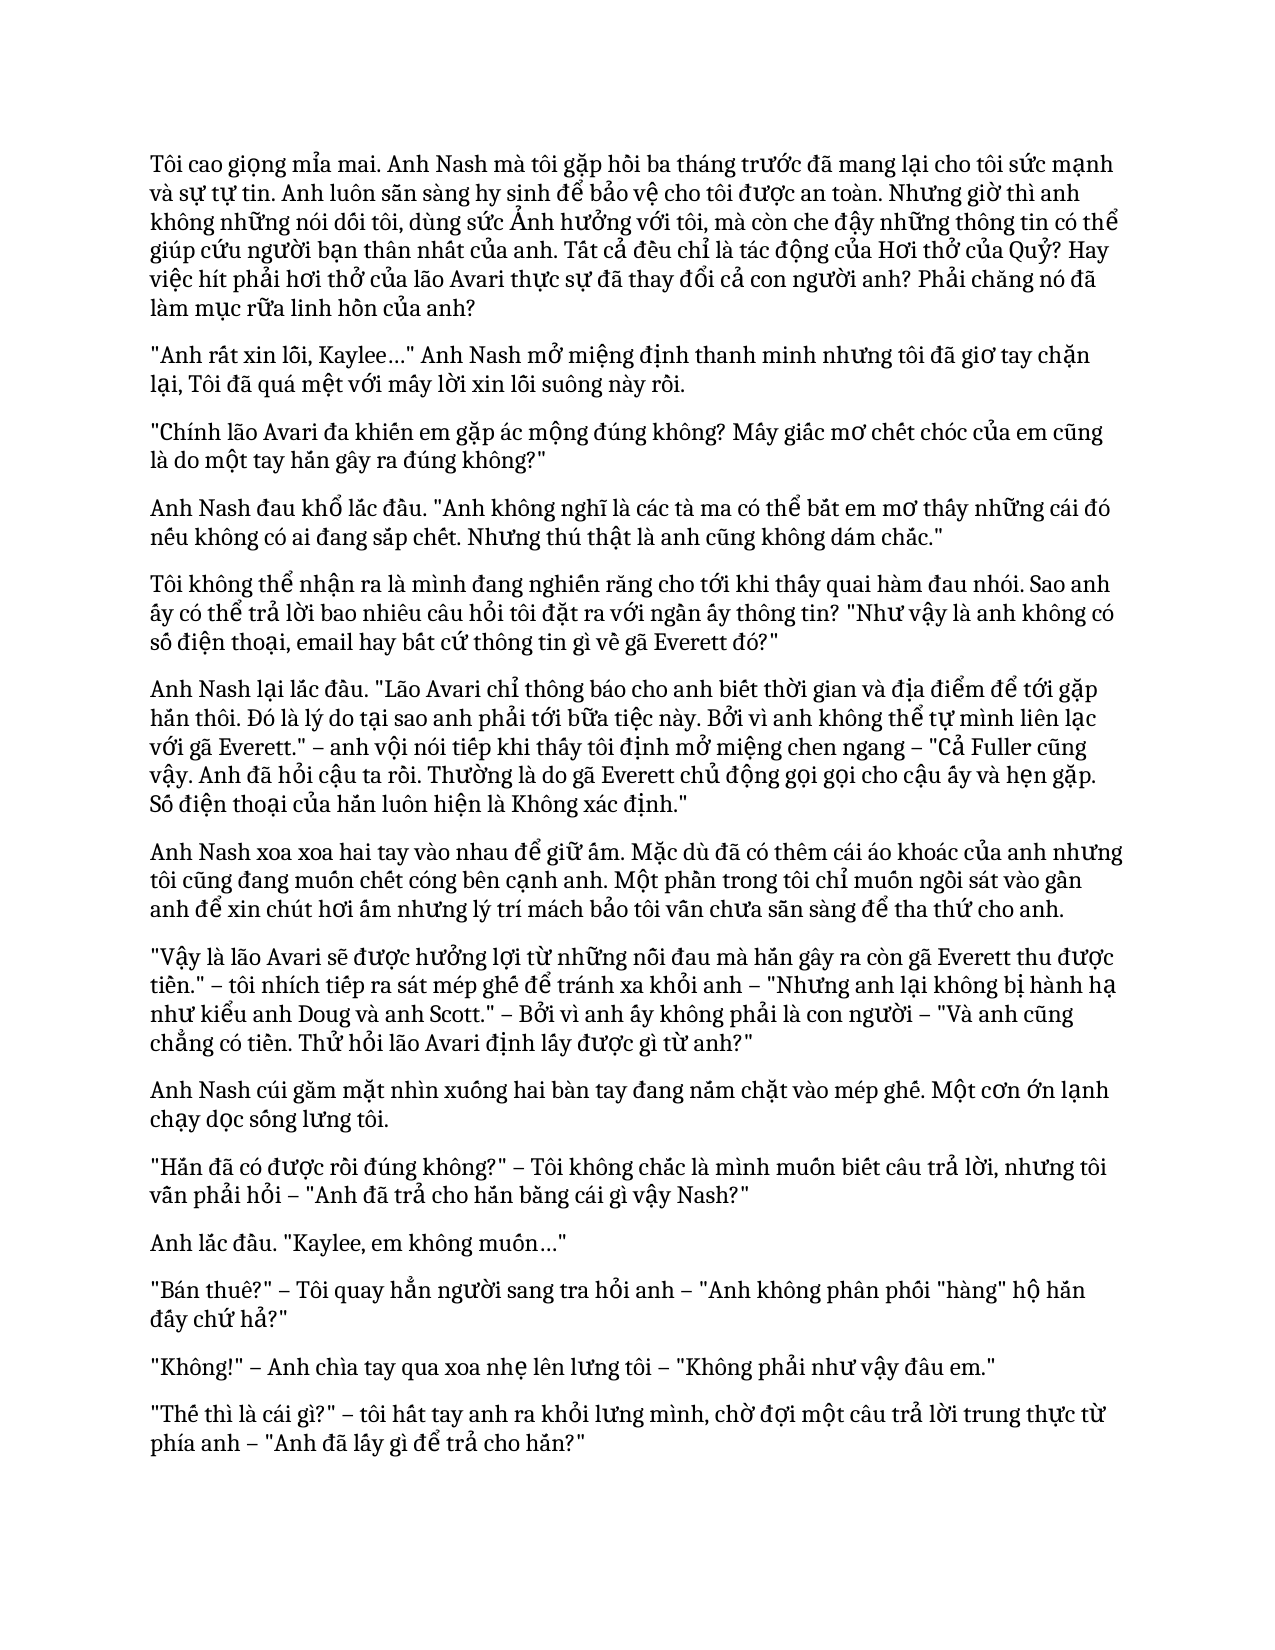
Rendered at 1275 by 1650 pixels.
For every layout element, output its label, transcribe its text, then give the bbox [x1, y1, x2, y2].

text "Không!" – Anh chìa tay qua xoa nhẹ lên lưng tôi – "Không phải như vậy đâu em." [150, 1352, 1125, 1381]
text Tôi cao giọng mỉa mai. Anh Nash mà tôi gặp hồi ba tháng trước đã mang lại cho tôi sức mạnh và sự tự tin. Anh luôn sẵn sàng hy sinh để bảo vệ cho tôi được an toàn. Nhưng giờ thì anh không những nói dối tôi, dùng sức Ảnh hưởng với tôi, mà còn che đậy những thông tin có thể giúp cứu người bạn thân nhất của anh. Tất cả đều chỉ là tác động của Hơi thở của Quỷ? Hay việc hít phải hơi thở của lão Avari thực sự đã thay đổi cả con người anh? Phải chăng nó đã làm mục rữa linh hồn của anh? [150, 150, 1125, 322]
text "Hắn đã có được rồi đúng không?" – Tôi không chắc là mình muốn biết câu trả lời, nhưng tôi vẫn phải hỏi – "Anh đã trả cho hắn bằng cái gì vậy Nash?" [150, 1152, 1125, 1210]
text "Thế thì là cái gì?" – tôi hất tay anh ra khỏi lưng mình, chờ đợi một câu trả lời trung thực từ phía anh – "Anh đã lấy gì để trả cho hắn?" [150, 1400, 1125, 1457]
text "Bán thuê?" – Tôi quay hẳn người sang tra hỏi anh – "Anh không phân phối "hàng" hộ hắn đấy chứ hả?" [150, 1276, 1125, 1334]
text Tôi không thể nhận ra là mình đang nghiến răng cho tới khi thấy quai hàm đau nhói. Sao anh ấy có thể trả lời bao nhiêu câu hỏi tôi đặt ra với ngần ấy thông tin? "Như vậy là anh không có số điện thoại, email hay bất cứ thông tin gì về gã Everett đó?" [150, 570, 1125, 656]
text "Anh rất xin lỗi, Kaylee…" Anh Nash mở miệng định thanh minh nhưng tôi đã giơ tay chặn lại, Tôi đã quá mệt với mấy lời xin lỗi suông này rồi. [150, 341, 1125, 399]
text Anh Nash đau khổ lắc đầu. "Anh không nghĩ là các tà ma có thể bắt em mơ thấy những cái đó nếu không có ai đang sắp chết. Nhưng thú thật là anh cũng không dám chắc." [150, 494, 1125, 551]
text Anh Nash xoa xoa hai tay vào nhau để giữ ấm. Mặc dù đã có thêm cái áo khoác của anh nhưng tôi cũng đang muốn chết cóng bên cạnh anh. Một phần trong tôi chỉ muốn ngồi sát vào gần anh để xin chút hơi ấm nhưng lý trí mách bảo tôi vẫn chưa sẵn sàng để tha thứ cho anh. [150, 837, 1125, 924]
text Anh Nash lại lắc đầu. "Lão Avari chỉ thông báo cho anh biết thời gian và địa điểm để tới gặp hắn thôi. Đó là lý do tại sao anh phải tới bữa tiệc này. Bởi vì anh không thể tự mình liên lạc với gã Everett." – anh vội nói tiếp khi thấy tôi định mở miệng chen ngang – "Cả Fuller cũng vậy. Anh đã hỏi cậu ta rồi. Thường là do gã Everett chủ động gọi gọi cho cậu ấy và hẹn gặp. Số điện thoại của hắn luôn hiện là Không xác định." [150, 675, 1125, 819]
text "Vậy là lão Avari sẽ được hưởng lợi từ những nỗi đau mà hắn gây ra còn gã Everett thu được tiền." – tôi nhích tiếp ra sát mép ghế để tránh xa khỏi anh – "Nhưng anh lại không bị hành hạ như kiểu anh Doug và anh Scott." – Bởi vì anh ấy không phải là con người – "Và anh cũng chẳng có tiền. Thử hỏi lão Avari định lấy được gì từ anh?" [150, 942, 1125, 1057]
text Anh Nash cúi gằm mặt nhìn xuống hai bàn tay đang nắm chặt vào mép ghế. Một cơn ớn lạnh chạy dọc sống lưng tôi. [150, 1076, 1125, 1134]
text "Chính lão Avari đa khiến em gặp ác mộng đúng không? Mấy giấc mơ chết chóc của em cũng là do một tay hắn gây ra đúng không?" [150, 417, 1125, 475]
text Anh lắc đầu. "Kaylee, em không muốn…" [150, 1229, 1125, 1257]
